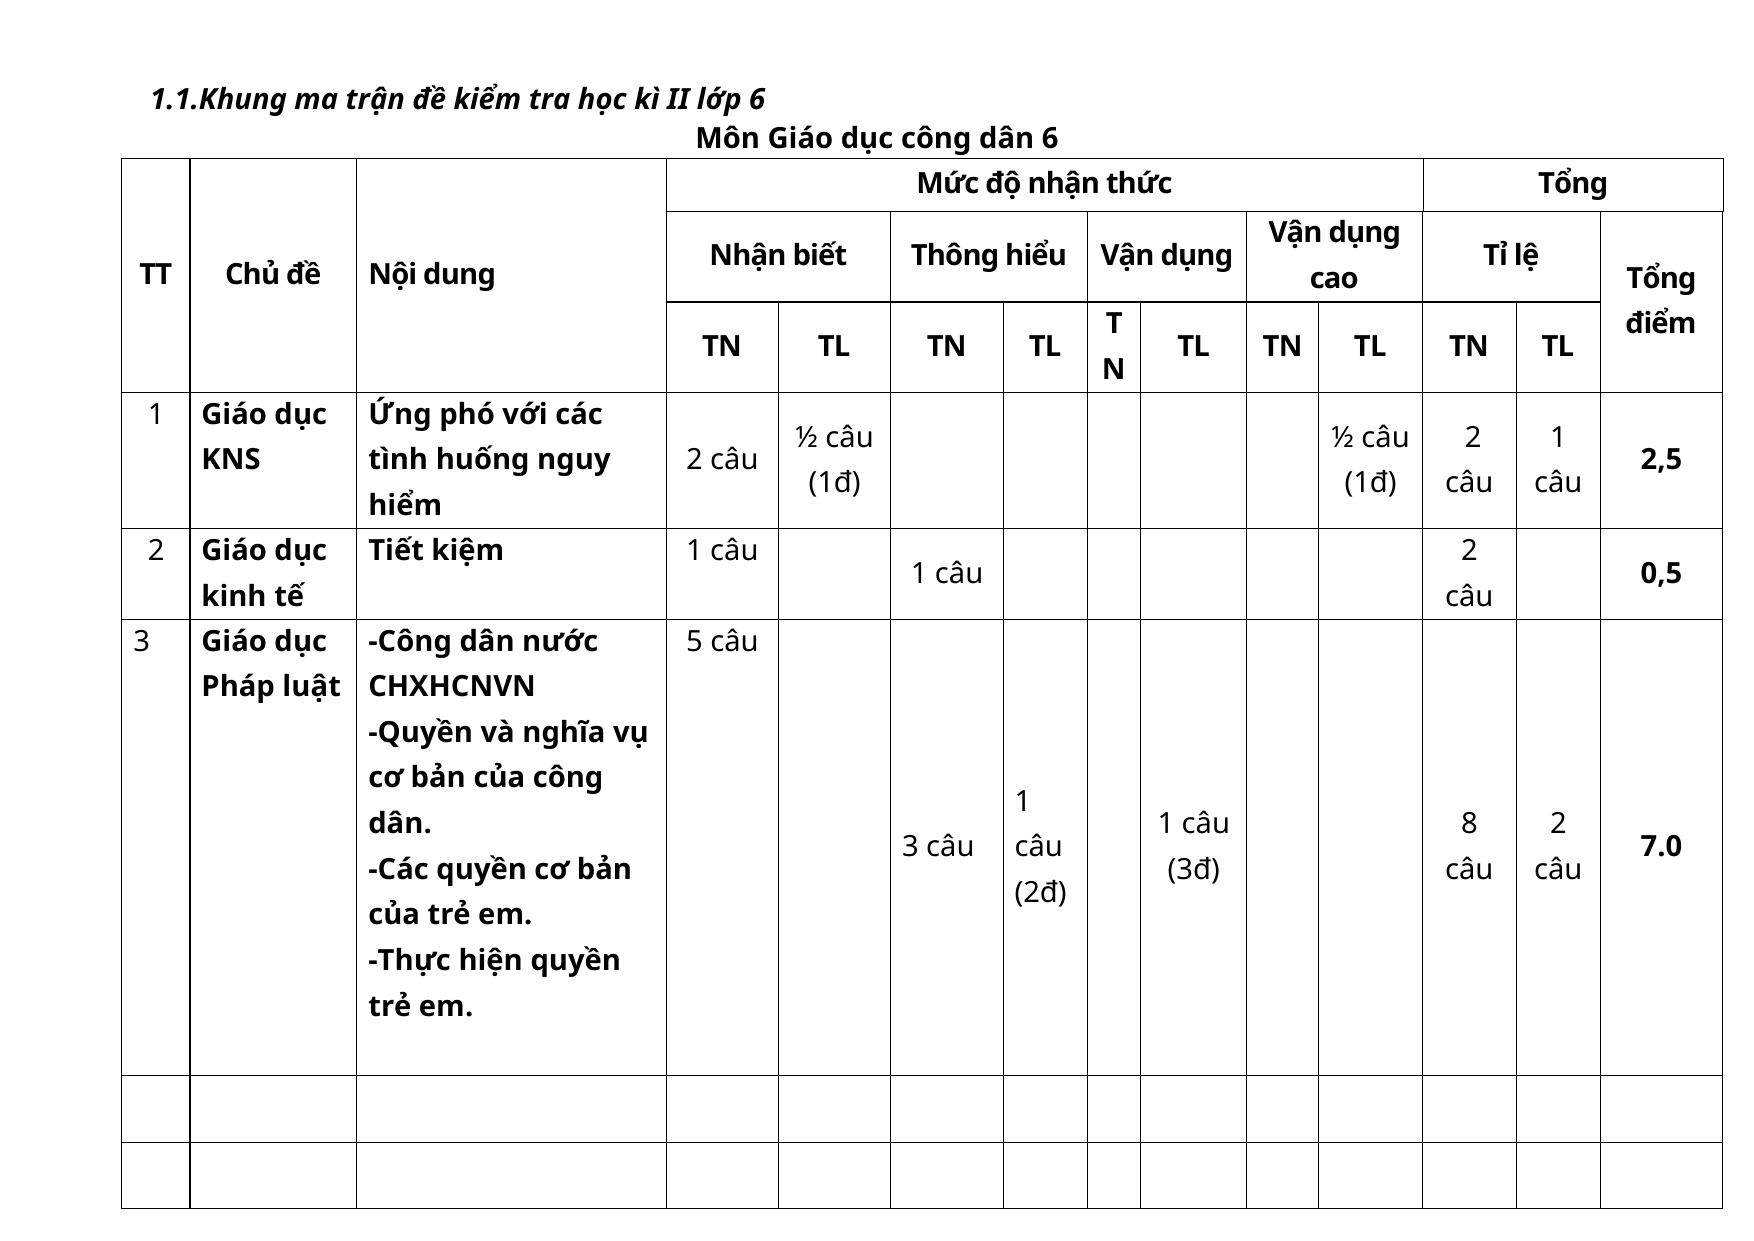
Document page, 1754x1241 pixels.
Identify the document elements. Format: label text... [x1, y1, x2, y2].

table_header Mức độ nhận thức [667, 159, 1423, 211]
table_cell Giáo dục KNS [191, 393, 356, 528]
table_cell [1423, 1076, 1516, 1142]
table_cell [1517, 529, 1600, 619]
table_cell 1 [122, 393, 189, 528]
table_cell Thông hiểu [891, 212, 1087, 301]
table_cell [1004, 529, 1087, 619]
table_cell [667, 1143, 778, 1208]
table_cell [1319, 529, 1422, 619]
table_cell TN [667, 303, 778, 392]
table_cell [1247, 1143, 1318, 1208]
table_cell [1004, 1143, 1087, 1208]
table_cell [1004, 1076, 1087, 1142]
text Môn Giáo dục công dân 6 [150, 118, 1604, 157]
table_cell ½ câu (1đ) [1319, 393, 1422, 528]
table_cell 1 câu [891, 529, 1003, 619]
table_cell 3 [122, 620, 189, 1075]
table_cell [1247, 393, 1318, 528]
table_cell 1 câu (2đ) [1004, 620, 1087, 1075]
table_cell [1088, 1143, 1140, 1208]
table_header Nội dung [357, 159, 666, 392]
table_cell -Công dân nước CHXHCNVN -Quyền và nghĩa vụ cơ bản của công dân. -Các quyền cơ bản của trẻ em. -Thực hiện quyền trẻ em. [357, 620, 666, 1075]
table_cell [1141, 1143, 1246, 1208]
table_cell 1 câu [1517, 393, 1600, 528]
table_cell 8 câu [1423, 620, 1516, 1075]
table_cell [122, 1076, 189, 1142]
table_cell [1247, 620, 1318, 1075]
table_cell [1247, 1076, 1318, 1142]
table_cell [779, 529, 890, 619]
table_cell [1141, 1076, 1246, 1142]
table_cell Tỉ lệ [1423, 212, 1600, 301]
table_cell TL [1517, 303, 1600, 392]
table_cell Tiết kiệm [357, 529, 666, 619]
table_cell [191, 1076, 356, 1142]
table_cell TL [779, 303, 890, 392]
table_cell Vận dụng [1088, 212, 1246, 301]
table_cell TN [1423, 303, 1516, 392]
table_cell [1601, 1143, 1722, 1208]
table_cell [1517, 1076, 1600, 1142]
table_cell [779, 620, 890, 1075]
table_cell TL [1141, 303, 1246, 392]
table_cell [357, 1143, 666, 1208]
table_cell 5 câu [667, 620, 778, 1075]
table_cell [1517, 1143, 1600, 1208]
table_cell Tổng điểm [1601, 212, 1722, 392]
table_cell [1088, 1076, 1140, 1142]
table_cell [1141, 393, 1246, 528]
table_cell Giáo dục Pháp luật [191, 620, 356, 1075]
table_cell [891, 393, 1003, 528]
table_cell [779, 1143, 890, 1208]
table_cell TL [1319, 303, 1422, 392]
table_cell 1 câu [667, 529, 778, 619]
table_cell Ứng phó với các tình huống nguy hiểm [357, 393, 666, 528]
table_cell Giáo dục kinh tế [191, 529, 356, 619]
table_cell 2 câu [1423, 393, 1516, 528]
table_cell 2 câu [1423, 529, 1516, 619]
table_cell 3 câu [891, 620, 1003, 1075]
table_cell 2,5 [1601, 393, 1722, 528]
table_cell [1319, 620, 1422, 1075]
table_cell 1 câu (3đ) [1141, 620, 1246, 1075]
table_cell [1601, 1076, 1722, 1142]
table_cell [1088, 620, 1140, 1075]
table_cell [1141, 529, 1246, 619]
table_cell 2 [122, 529, 189, 619]
table_cell [779, 1076, 890, 1142]
table_header Tổng [1424, 159, 1723, 211]
table_cell TL [1004, 303, 1087, 392]
table_cell 2 câu [667, 393, 778, 528]
table_header TT [122, 159, 189, 392]
table_cell 0,5 [1601, 529, 1722, 619]
table_cell TN [891, 303, 1003, 392]
table_cell 7.0 [1601, 620, 1722, 1075]
table_cell [1088, 393, 1140, 528]
table_cell [891, 1143, 1003, 1208]
table_cell [891, 1076, 1003, 1142]
table_cell TN [1247, 303, 1318, 392]
table_cell Vận dụng cao [1247, 212, 1422, 301]
table_cell [1247, 529, 1318, 619]
table_cell [1004, 393, 1087, 528]
table_header Chủ đề [191, 159, 356, 392]
table_cell 2 câu [1517, 620, 1600, 1075]
table_cell ½ câu (1đ) [779, 393, 890, 528]
table_cell Nhận biết [667, 212, 890, 301]
table_cell [667, 1076, 778, 1142]
table_cell [357, 1076, 666, 1142]
table_cell [122, 1143, 189, 1208]
table_cell TN [1088, 303, 1140, 392]
table_cell [1319, 1143, 1422, 1208]
subtitle 1.1.Khung ma trận đề kiểm tra học kì II lớp 6 [150, 78, 1604, 118]
table_cell [1088, 529, 1140, 619]
table_cell [191, 1143, 356, 1208]
table_cell [1423, 1143, 1516, 1208]
table_cell [1319, 1076, 1422, 1142]
